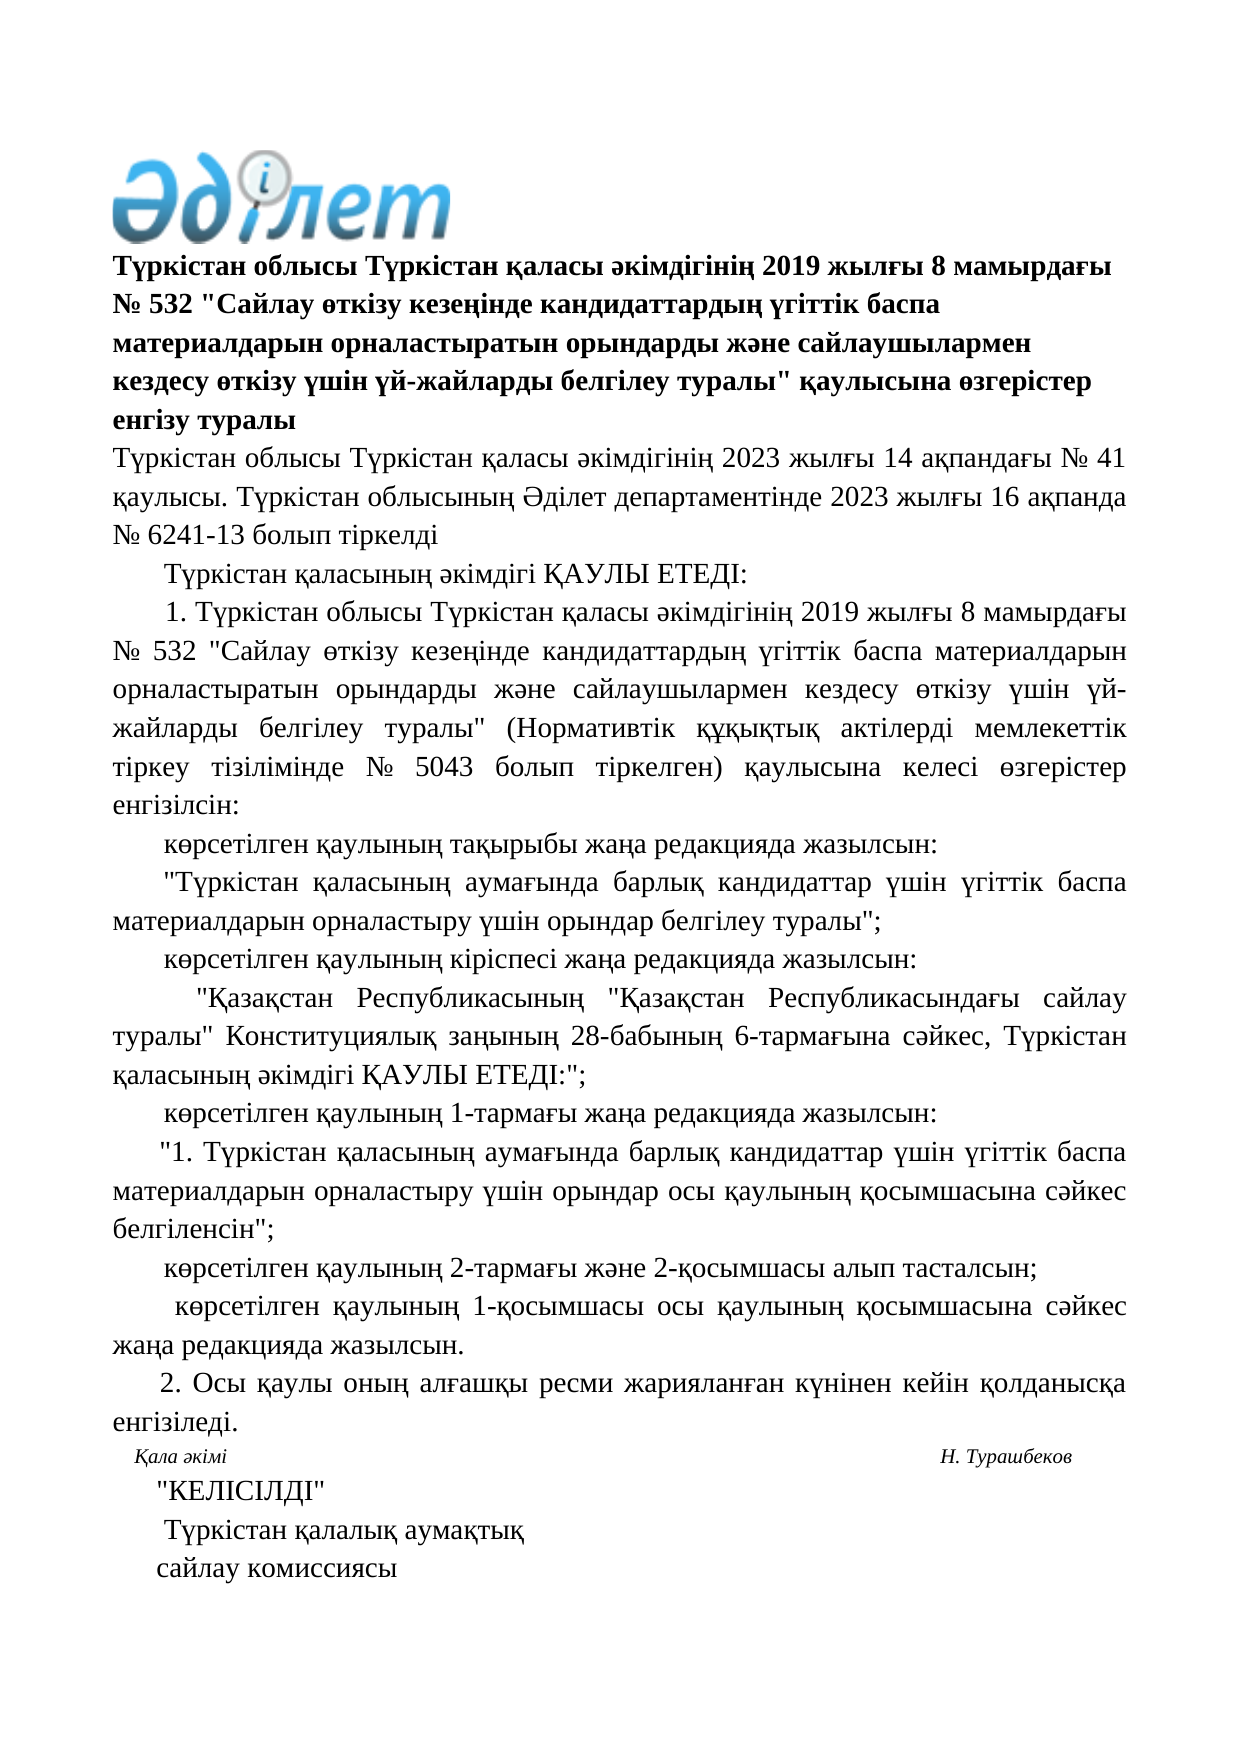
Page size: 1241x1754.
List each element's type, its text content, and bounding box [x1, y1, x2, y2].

table_header Қала әкімі [101, 1443, 939, 1473]
text "Қазақстан Республикасының "Қазақстан Республикасындағы сайлау туралы" Конституциялық заңының 28-бабының 6-тармағына сәйкес, Түркістан қаласының әкімдігі ҚАУЛЫ ЕТЕДІ:"; [112, 980, 1128, 1091]
text көрсетілген қаулының кіріспесі жаңа редакцияда жазылсын: [112, 941, 1128, 975]
text көрсетілген қаулының 1-қосымшасы осы қаулының қосымшасына сәйкес жаңа редакцияда жазылсын. [112, 1288, 1128, 1360]
table_header Н. Турашбеков [939, 1443, 1240, 1473]
text Түркістан қаласының әкімдігі ҚАУЛЫ ЕТЕДІ: [112, 556, 1128, 589]
text көрсетілген қаулының тақырыбы жаңа редакцияда жазылсын: [112, 826, 1128, 859]
text көрсетілген қаулының 2-тармағы және 2-қосымшасы алып тасталсын; [112, 1250, 1128, 1283]
text Түркістан қалалық аумақтық [112, 1512, 1128, 1546]
text 1. Түркістан облысы Түркістан қаласы әкімдігінің 2019 жылғы 8 мамырдағы № 532 "Сайлау өткізу кезеңінде кандидаттардың үгіттік баспа материалдарын орналастыратын орындарды және сайлаушылармен кездесу өткізу үшін үй-жайларды белгілеу туралы" (Нормативтік құқықтық актілерді мемлекеттік тіркеу тізілімінде № 5043 болып тіркелген) қаулысына келесі өзгерістер енгізілсін: [112, 594, 1128, 821]
text Түркістан облысы Түркiстан қаласы әкiмдiгiнiң 2023 жылғы 14 ақпандағы № 41 қаулысы. Түркістан облысының Әдiлет департаментiнде 2023 жылғы 16 ақпанда № 6241-13 болып тiркелдi [112, 440, 1128, 551]
text сайлау комиссиясы [112, 1551, 1128, 1584]
text көрсетілген қаулының 1-тармағы жаңа редакцияда жазылсын: [112, 1096, 1128, 1129]
text "КЕЛІСІЛДІ" [112, 1473, 1128, 1507]
text "Түркістан қаласының аумағында барлық кандидаттар үшін үгіттік баспа материалдарын орналастыру үшін орындар белгілеу туралы"; [112, 864, 1128, 936]
text 2. Осы қаулы оның алғашқы ресми жарияланған күнінен кейін қолданысқа енгізіледі. [112, 1365, 1128, 1437]
text Түркістан облысы Түркістан қаласы әкімдігінің 2019 жылғы 8 мамырдағы № 532 "Сайлау өткізу кезеңінде кандидаттардың үгіттік баспа материалдарын орналастыратын орындарды және сайлаушылармен кездесу өткізу үшін үй-жайларды белгілеу туралы" қаулысына өзгерістер енгізу туралы [112, 248, 1128, 435]
text "1. Түркістан қаласының аумағында барлық кандидаттар үшін үгіттік баспа материалдарын орналастыру үшін орындар осы қаулының қосымшасына сәйкес белгіленсін"; [112, 1134, 1128, 1245]
picture [112, 150, 451, 244]
